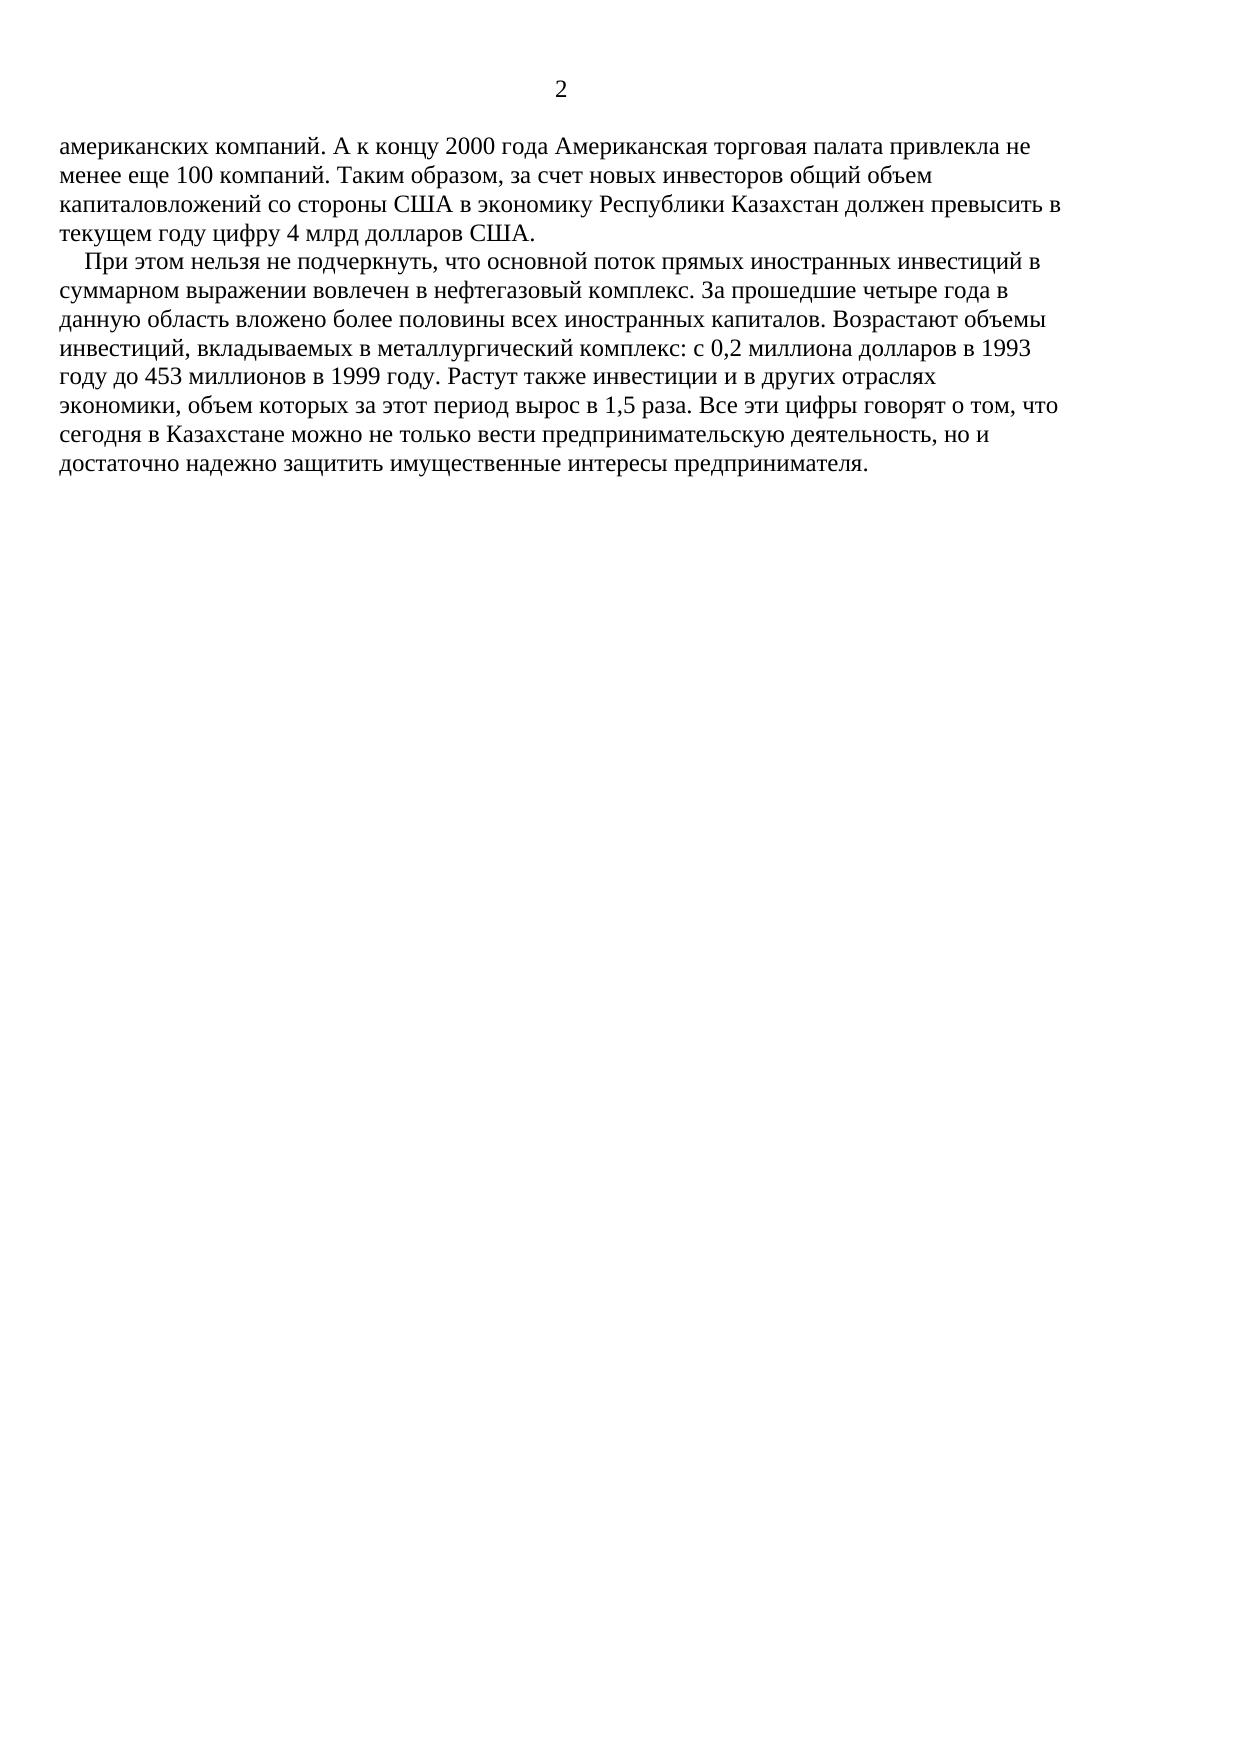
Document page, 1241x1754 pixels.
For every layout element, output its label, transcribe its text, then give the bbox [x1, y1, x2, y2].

text При этом нельзя не подчеркнуть, что основной поток прямых иностранных инвестиций в суммарном выражении вовлечен в нефтегазовый комплекс. За прошедшие четыре года в данную область вложено более половины всех иностранных капиталов. Возрастают объемы инвестиций, вкладываемых в металлургический комплекс: с 0,2 миллиона долларов в 1993 году до 453 миллионов в 1999 году. Растут также инвестиции и в других отраслях экономики, объем которых за этот период вырос в 1,5 раза. Все эти цифры говорят о том, что сегодня в Казахстане можно не только вести предпринимательскую деятельность, но и достаточно надежно защитить имущественные интересы предпринимателя. [59, 246, 1063, 476]
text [59, 131, 1063, 246]
